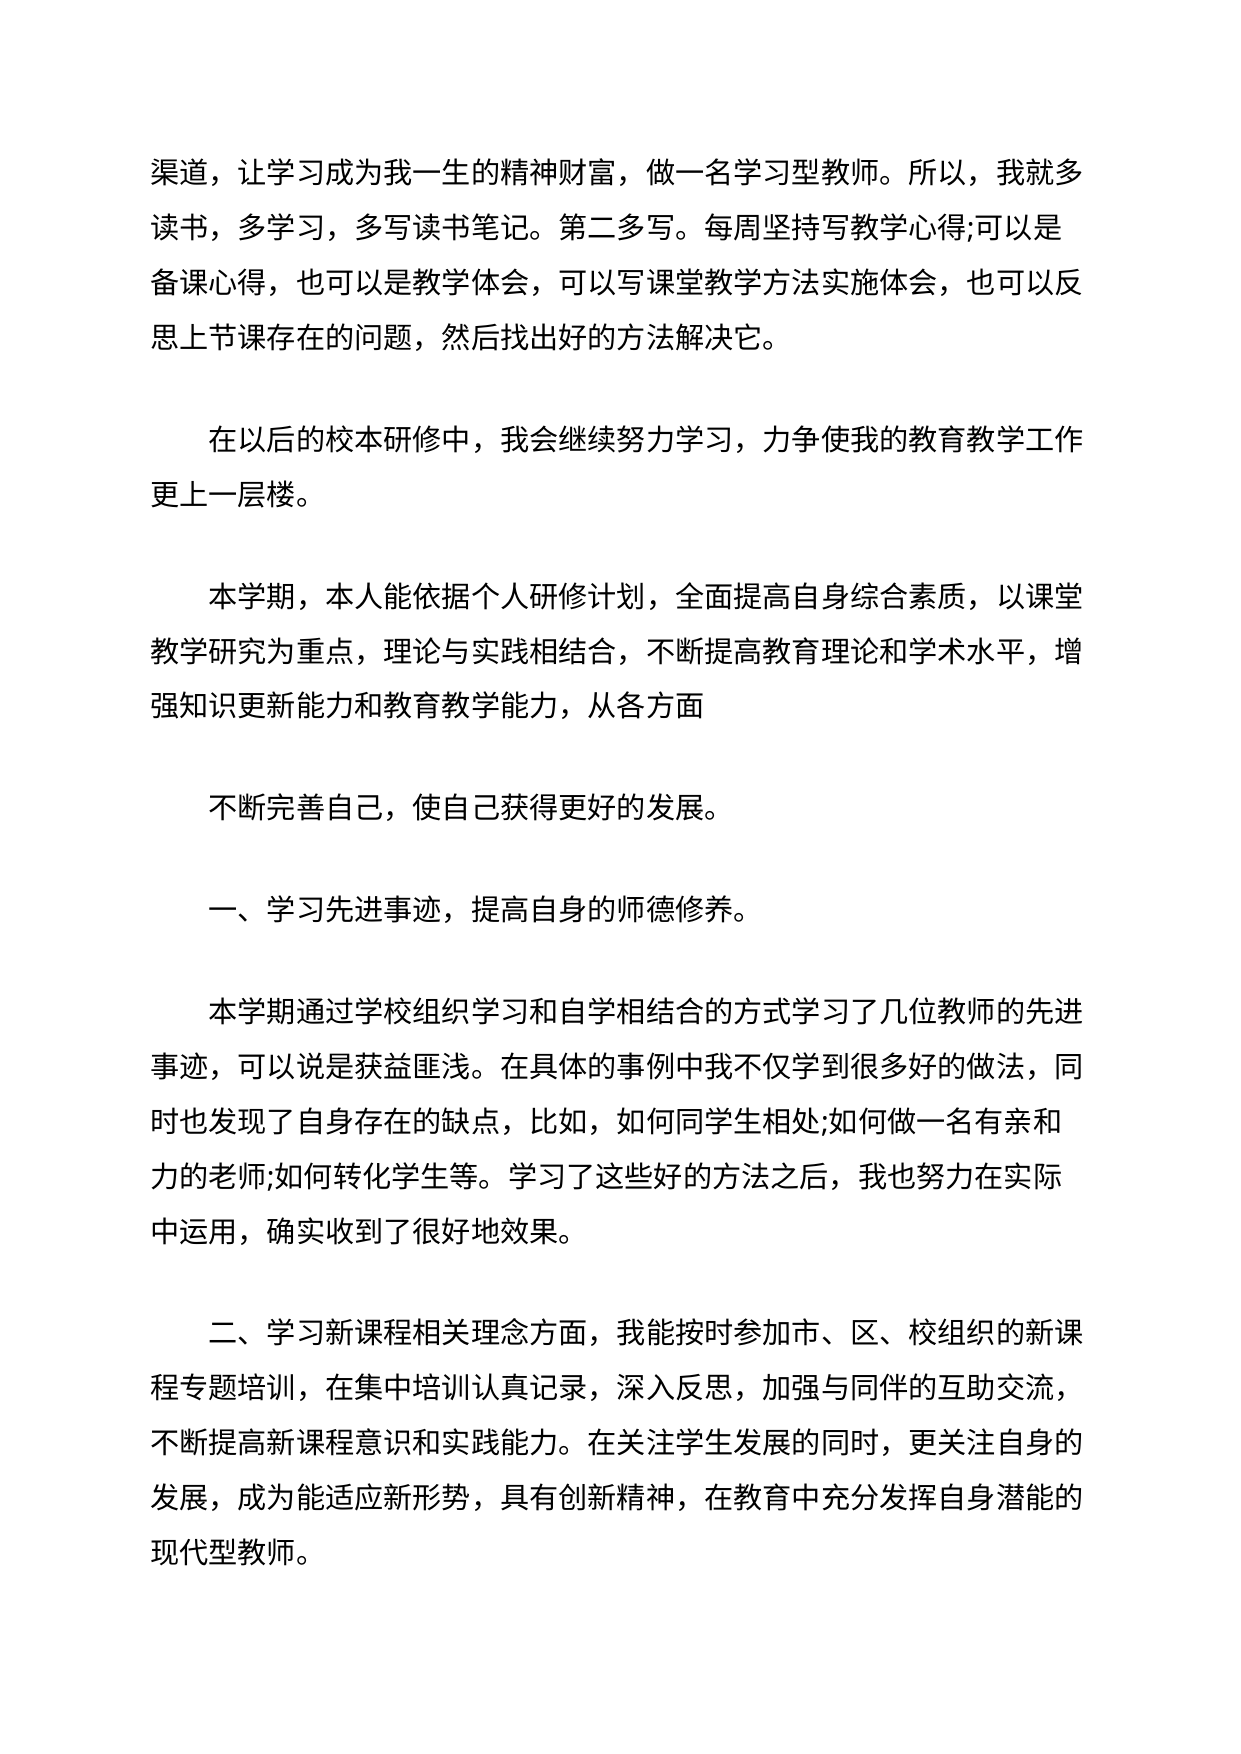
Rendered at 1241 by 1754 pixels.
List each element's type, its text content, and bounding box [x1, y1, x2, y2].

text 在以后的校本研修中，我会继续努力学习，力争使我的教育教学工作更上一层楼。 [150, 417, 1090, 514]
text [150, 150, 1090, 357]
text 本学期通过学校组织学习和自学相结合的方式学习了几位教师的先进事迹，可以说是获益匪浅。在具体的事例中我不仅学到很多好的做法，同时也发现了自身存在的缺点，比如，如何同学生相处;如何做一名有亲和力的老师;如何转化学生等。学习了这些好的方法之后，我也努力在实际中运用，确实收到了很好地效果。 [150, 988, 1090, 1250]
text 本学期，本人能依据个人研修计划，全面提高自身综合素质，以课堂教学研究为重点，理论与实践相结合，不断提高教育理论和学术水平，增强知识更新能力和教育教学能力，从各方面 [150, 573, 1090, 725]
text 不断完善自己，使自己获得更好的发展。 [150, 785, 1090, 827]
text 二、学习新课程相关理念方面，我能按时参加市、区、校组织的新课程专题培训，在集中培训认真记录，深入反思，加强与同伴的互助交流，不断提高新课程意识和实践能力。在关注学生发展的同时，更关注自身的发展，成为能适应新形势，具有创新精神，在教育中充分发挥自身潜能的现代型教师。 [150, 1310, 1090, 1572]
text 一、学习先进事迹，提高自身的师德修养。 [150, 887, 1090, 929]
